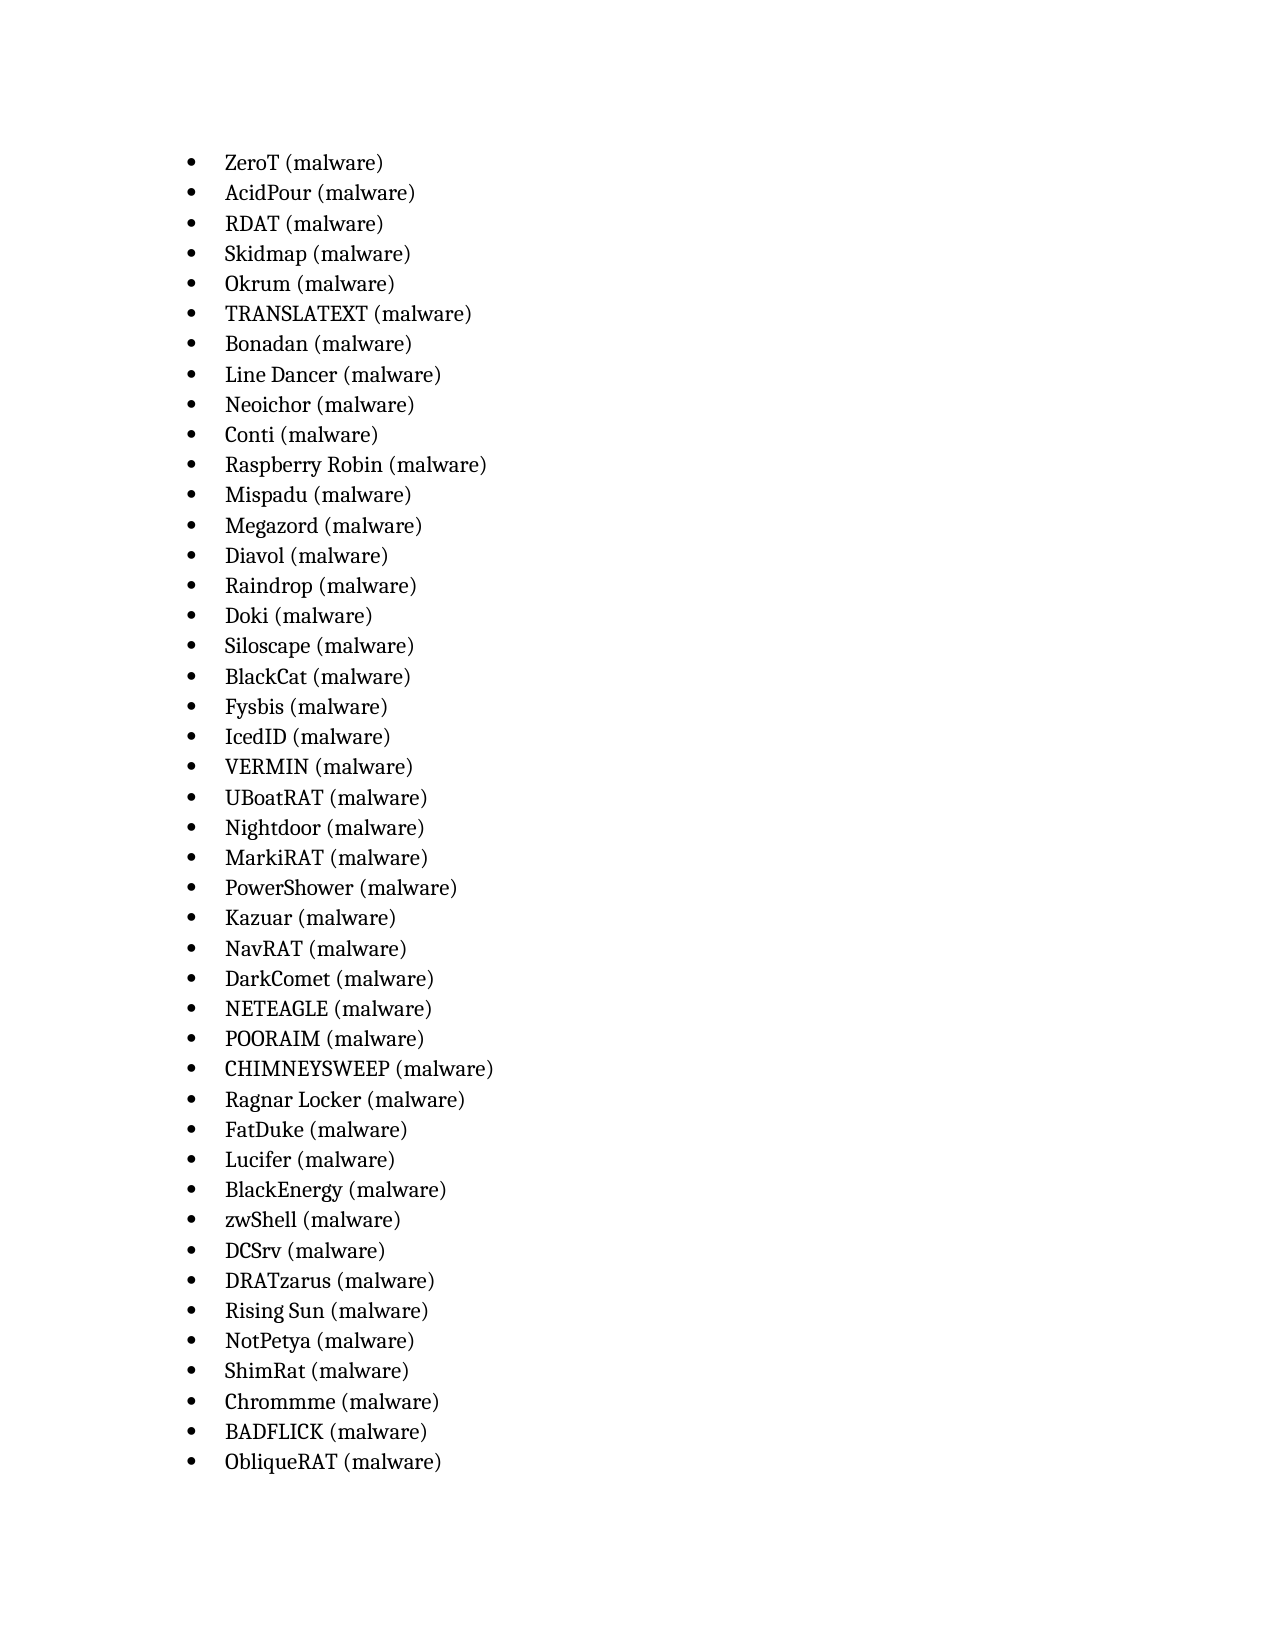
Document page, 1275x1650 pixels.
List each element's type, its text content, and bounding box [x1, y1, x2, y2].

list Nightdoor (malware) [187, 814, 1087, 841]
list IcedID (malware) [187, 724, 1087, 750]
list NotPetya (malware) [187, 1328, 1087, 1354]
list Doki (malware) [187, 603, 1087, 629]
list Raindrop (malware) [187, 573, 1087, 599]
list Rising Sun (malware) [187, 1298, 1087, 1324]
list Mispadu (malware) [187, 482, 1087, 509]
list UBoatRAT (malware) [187, 784, 1087, 811]
list BlackEnergy (malware) [187, 1177, 1087, 1203]
list Siloscape (malware) [187, 633, 1087, 660]
list FatDuke (malware) [187, 1117, 1087, 1143]
list PowerShower (malware) [187, 875, 1087, 901]
list AcidPour (malware) [187, 180, 1087, 207]
list ObliqueRAT (malware) [187, 1449, 1087, 1475]
list Bonadan (malware) [187, 331, 1087, 358]
list Chrommme (malware) [187, 1388, 1087, 1415]
list Skidmap (malware) [187, 241, 1087, 267]
list DarkComet (malware) [187, 966, 1087, 992]
list BlackCat (malware) [187, 663, 1087, 690]
list VERMIN (malware) [187, 754, 1087, 781]
list MarkiRAT (malware) [187, 845, 1087, 871]
list Ragnar Locker (malware) [187, 1086, 1087, 1113]
list Raspberry Robin (malware) [187, 452, 1087, 478]
list zwShell (malware) [187, 1207, 1087, 1234]
list Neoichor (malware) [187, 392, 1087, 418]
list NETEAGLE (malware) [187, 996, 1087, 1022]
list CHIMNEYSWEEP (malware) [187, 1056, 1087, 1083]
list RDAT (malware) [187, 210, 1087, 237]
list Fysbis (malware) [187, 694, 1087, 720]
list NavRAT (malware) [187, 935, 1087, 962]
list BADFLICK (malware) [187, 1419, 1087, 1445]
list Megazord (malware) [187, 512, 1087, 539]
list Okrum (malware) [187, 271, 1087, 297]
list ShimRat (malware) [187, 1358, 1087, 1385]
list DCSrv (malware) [187, 1237, 1087, 1264]
list POORAIM (malware) [187, 1026, 1087, 1052]
list Conti (malware) [187, 422, 1087, 448]
list Kazuar (malware) [187, 905, 1087, 932]
list Line Dancer (malware) [187, 361, 1087, 388]
list Diavol (malware) [187, 543, 1087, 569]
list ZeroT (malware) [187, 150, 1087, 176]
list Lucifer (malware) [187, 1147, 1087, 1173]
list DRATzarus (malware) [187, 1268, 1087, 1294]
list TRANSLATEXT (malware) [187, 301, 1087, 327]
